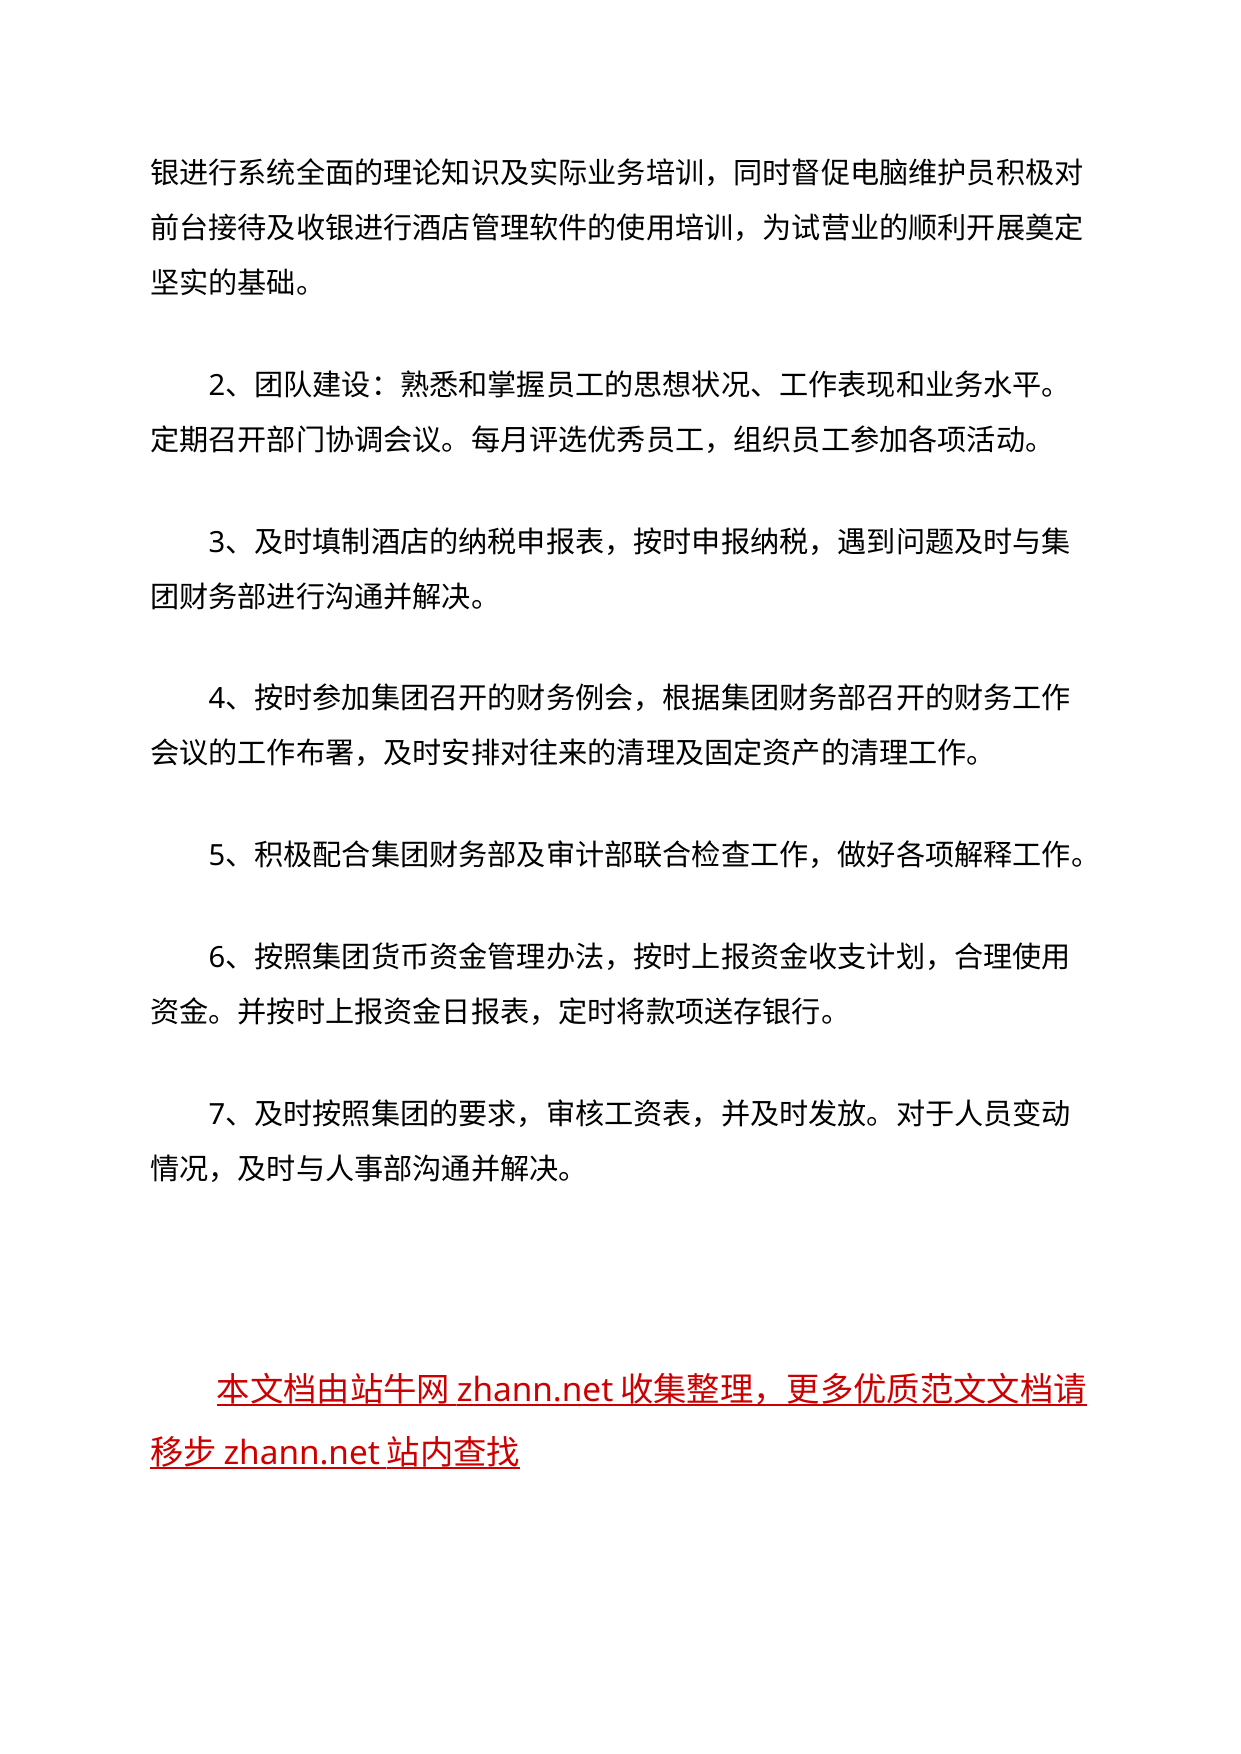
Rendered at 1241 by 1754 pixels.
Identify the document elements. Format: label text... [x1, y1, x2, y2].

text 2、团队建设：熟悉和掌握员工的思想状况、工作表现和业务水平。定期召开部门协调会议。每月评选优秀员工，组织员工参加各项活动。 [150, 362, 1090, 459]
text 5、积极配合集团财务部及审计部联合检查工作，做好各项解释工作。 [150, 832, 1090, 874]
text 4、按时参加集团召开的财务例会，根据集团财务部召开的财务工作会议的工作布署，及时安排对往来的清理及固定资产的清理工作。 [150, 675, 1090, 772]
text 3、及时填制酒店的纳税申报表，按时申报纳税，遇到问题及时与集团财务部进行沟通并解决。 [150, 518, 1090, 616]
text 本文档由站牛网zhann.net收集整理，更多优质范文文档请移步zhann.net站内查找 [150, 1363, 1090, 1474]
text 6、按照集团货币资金管理办法，按时上报资金收支计划，合理使用资金。并按时上报资金日报表，定时将款项送存银行。 [150, 934, 1090, 1031]
text 7、及时按照集团的要求，审核工资表，并及时发放。对于人员变动情况，及时与人事部沟通并解决。 [150, 1091, 1090, 1188]
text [150, 150, 1090, 302]
